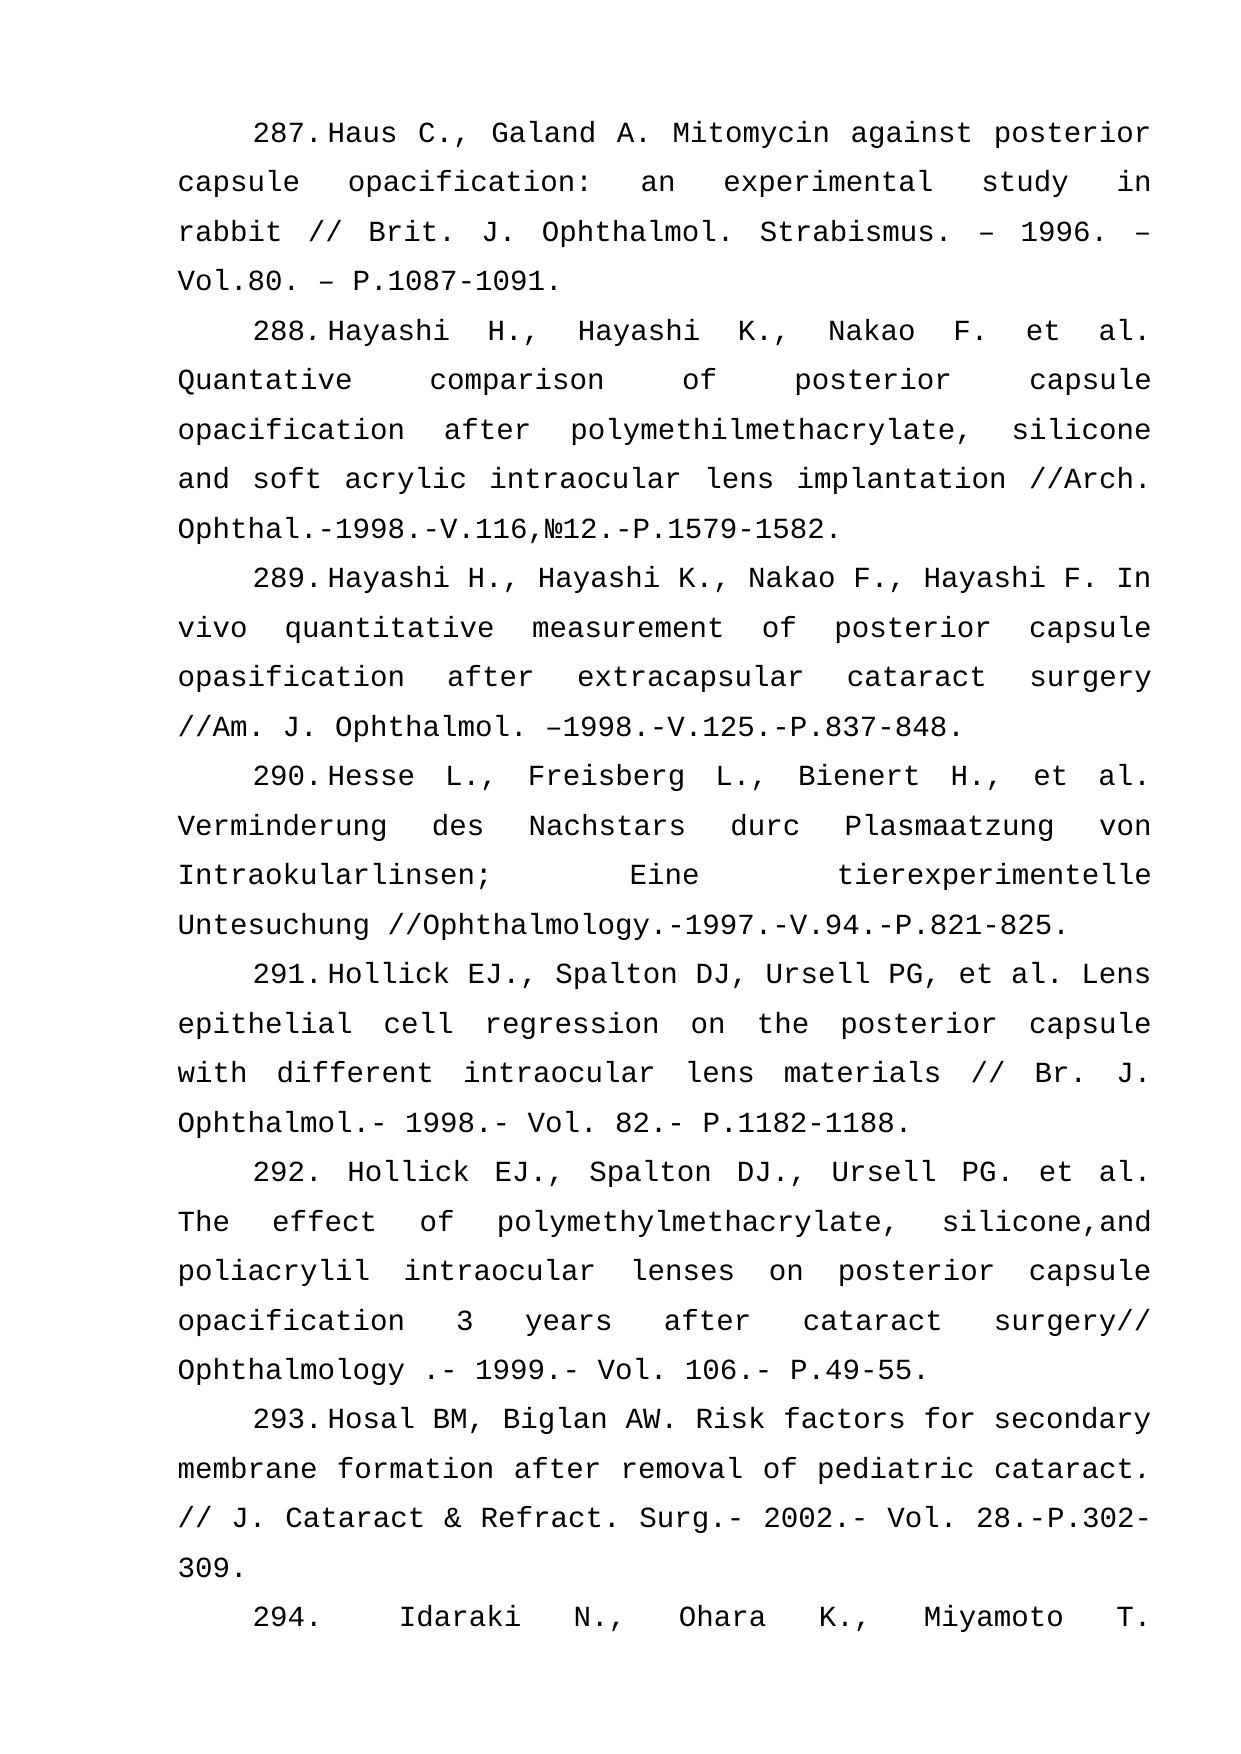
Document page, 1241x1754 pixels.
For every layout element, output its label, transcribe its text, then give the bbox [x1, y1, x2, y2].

text 293. Hosal BM, Biglan AW. Risk factors for secondary membrane formation after removal of pediatric cataract. // J. Cataract & Refract. Surg.- 2002.- Vol. 28.-Р.302-309. [177, 1404, 1152, 1586]
text 288. Hayashi H., Hayashi K., Nakao F. et al. Quantative comparison of posterior capsule opacification after polymethilmethacrylate, silicone and soft acrylic intraocular lens implantation //Arch. Ophthal.-1998.-V.116,№12.-P.1579-1582. [177, 316, 1152, 547]
text 291. Hollick EJ., Spalton DJ, Ursell PG, et al. Lens epithelial cell regression on the posterior capsule with different intraocular lens materials // Br. J. Ophthalmol.- 1998.- Vol. 82.- Р.1182-1188. [177, 959, 1152, 1141]
text 289. Hayashi H., Hayashi K., Nakao F., Hayashi F. In vivo quantitative measurement of posterior capsule opasification after extracapsular cataract surgery //Am. J. Ophthalmol. –1998.-V.125.-P.837-848. [177, 563, 1152, 745]
text 290. Hesse L., Freisberg L., Bienert H., et al. Verminderung des Nachstars durc Plasmaatzung von Intraokularlinsen; Eine tierexperimentelle Untesuchung //Ophthalmology.-1997.-V.94.-P.821-825. [177, 761, 1152, 943]
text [177, 1602, 1152, 1636]
text 292. Hollick EJ., Spalton DJ., Ursell PG. et al. The effect of polymethylmethacrylate, silicone,and poliacrylil intraocular lenses on posterior capsule opacification 3 years after cataract surgery// Ophthalmology .- 1999.- Vol. 106.- Р.49-55. [177, 1157, 1152, 1388]
text 287. Haus C., Galand A. Mitomycin against posterior capsule opacification: an experimental study in rabbit // Brit. J. Ophthalmol. Strabismus. – 1996. – Vol.80. – P.1087-1091. [177, 118, 1152, 299]
